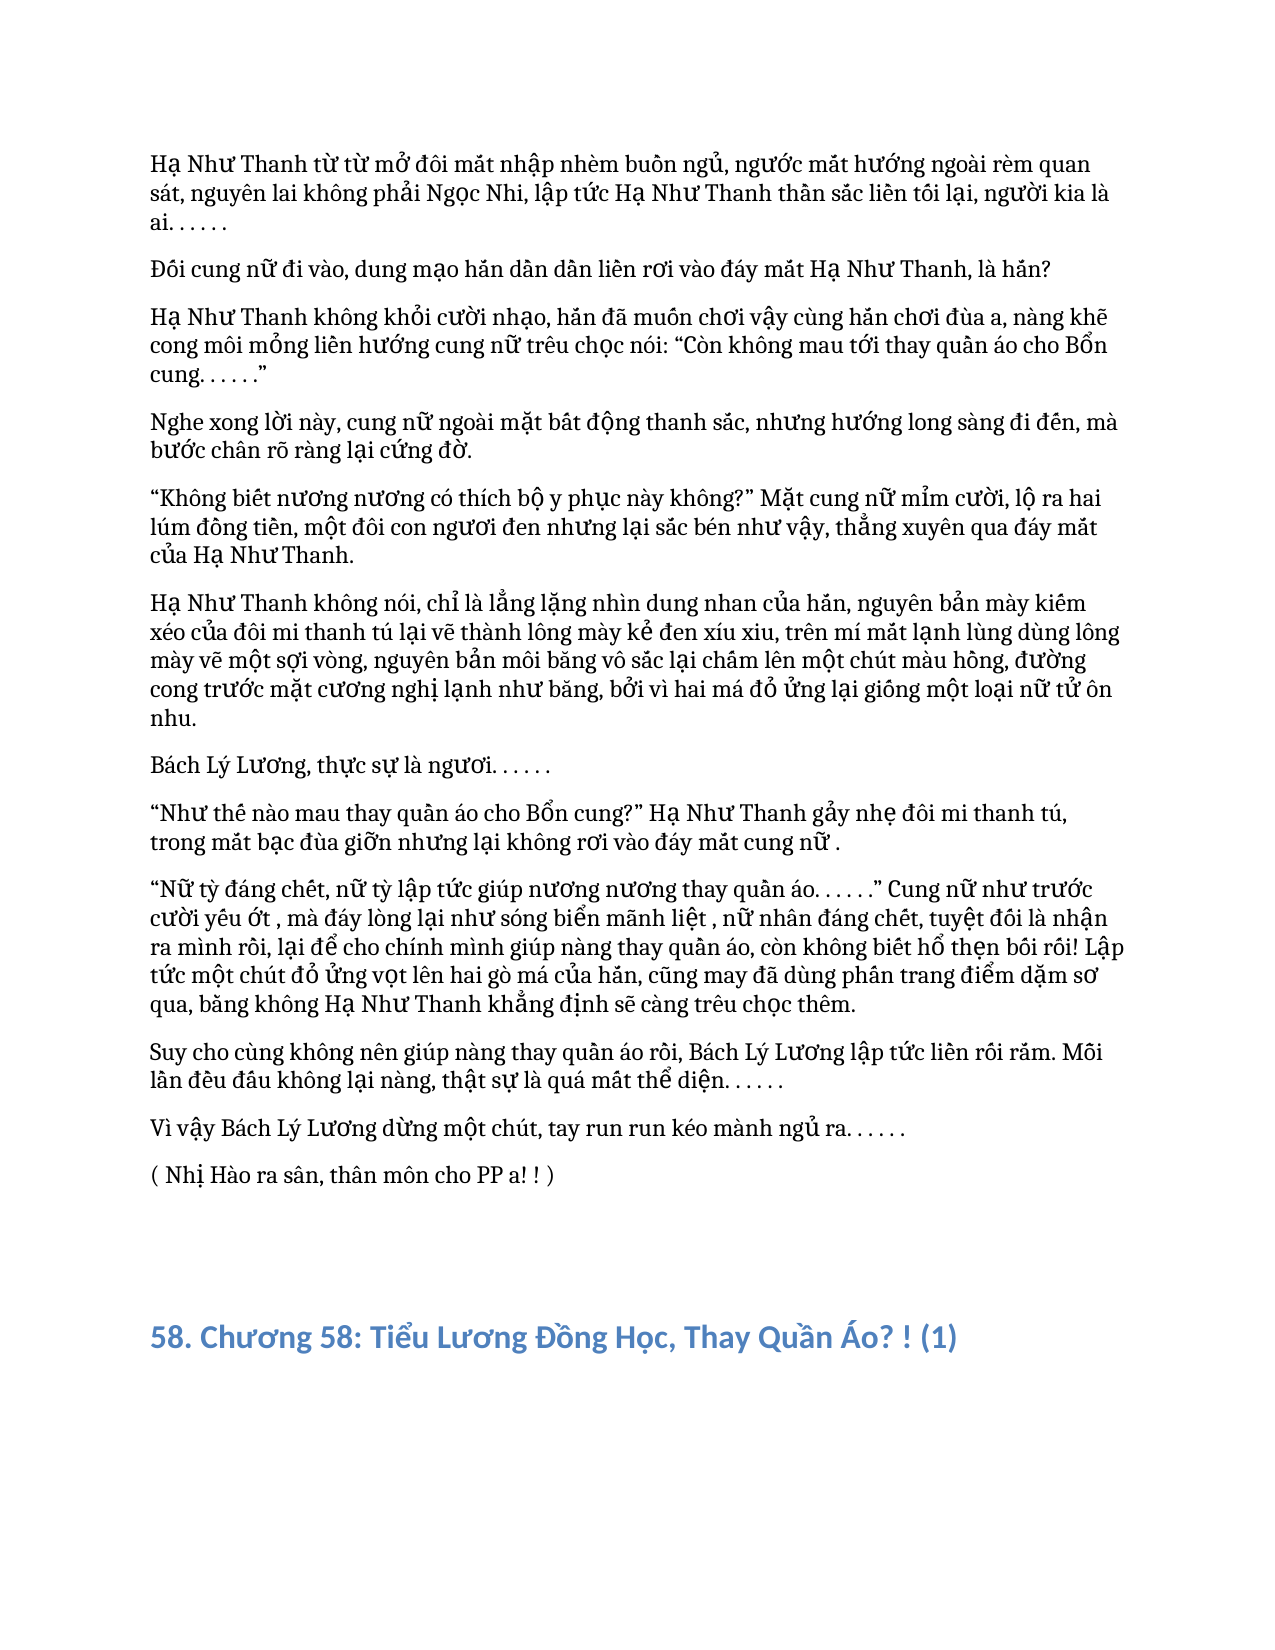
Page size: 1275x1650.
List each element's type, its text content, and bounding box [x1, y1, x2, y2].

text Hạ Như Thanh từ từ mở đôi mắt nhập nhèm buồn ngủ, ngước mắt hướng ngoài rèm quan sát, nguyên lai không phải Ngọc Nhi, lập tức Hạ Như Thanh thần sắc liền tối lại, người kia là ai. . . . . . [150, 150, 1125, 236]
text ( Nhị Hào ra sân, thân môn cho PP a! ! ) [150, 1161, 1125, 1190]
text Hạ Như Thanh không khỏi cười nhạo, hắn đã muốn chơi vậy cùng hắn chơi đùa a, nàng khẽ cong môi mỏng liền hướng cung nữ trêu chọc nói: “Còn không mau tới thay quần áo cho Bổn cung. . . . . .” [150, 302, 1125, 389]
text Hạ Như Thanh không nói, chỉ là lẳng lặng nhìn dung nhan của hắn, nguyên bản mày kiếm xéo của đôi mi thanh tú lại vẽ thành lông mày kẻ đen xíu xiu, trên mí mắt lạnh lùng dùng lông mày vẽ một sợi vòng, nguyên bản môi băng vô sắc lại chấm lên một chút màu hồng, đường cong trước mặt cương nghị lạnh như băng, bởi vì hai má đỏ ửng lại giống một loại nữ tử ôn nhu. [150, 589, 1125, 732]
text “Không biết nương nương có thích bộ y phục này không?” Mặt cung nữ mỉm cười, lộ ra hai lúm đồng tiền, một đôi con ngươi đen nhưng lại sắc bén như vậy, thẳng xuyên qua đáy mắt của Hạ Như Thanh. [150, 484, 1125, 570]
text Vì vậy Bách Lý Lương dừng một chút, tay run run kéo mành ngủ ra. . . . . . [150, 1114, 1125, 1142]
text Bách Lý Lương, thực sự là ngươi. . . . . . [150, 751, 1125, 780]
subtitle 58. Chương 58: Tiểu Lương Đồng Học, Thay Quần Áo? ! (1) [150, 1316, 1125, 1357]
text “Nữ tỳ đáng chết, nữ tỳ lập tức giúp nương nương thay quần áo. . . . . .” Cung nữ như trước cười yếu ớt , mà đáy lòng lại như sóng biển mãnh liệt , nữ nhân đáng chết, tuyệt đối là nhận ra mình rồi, lại để cho chính mình giúp nàng thay quần áo, còn không biết hổ thẹn bối rối! Lập tức một chút đỏ ửng vọt lên hai gò má của hắn, cũng may đã dùng phấn trang điểm dặm sơ qua, bằng không Hạ Như Thanh khẳng định sẽ càng trêu chọc thêm. [150, 875, 1125, 1019]
text Đối cung nữ đi vào, dung mạo hắn dần dần liền rơi vào đáy mắt Hạ Như Thanh, là hắn? [150, 255, 1125, 284]
text “Như thế nào mau thay quần áo cho Bổn cung?” Hạ Như Thanh gảy nhẹ đôi mi thanh tú, trong mắt bạc đùa giỡn nhưng lại không rơi vào đáy mắt cung nữ . [150, 799, 1125, 856]
text Nghe xong lời này, cung nữ ngoài mặt bất động thanh sắc, nhưng hướng long sàng đi đến, mà bước chân rõ ràng lại cứng đờ. [150, 407, 1125, 465]
text Suy cho cùng không nên giúp nàng thay quần áo rồi, Bách Lý Lương lập tức liền rối rắm. Mỗi lần đều đấu không lại nàng, thật sự là quá mất thể diện. . . . . . [150, 1037, 1125, 1095]
